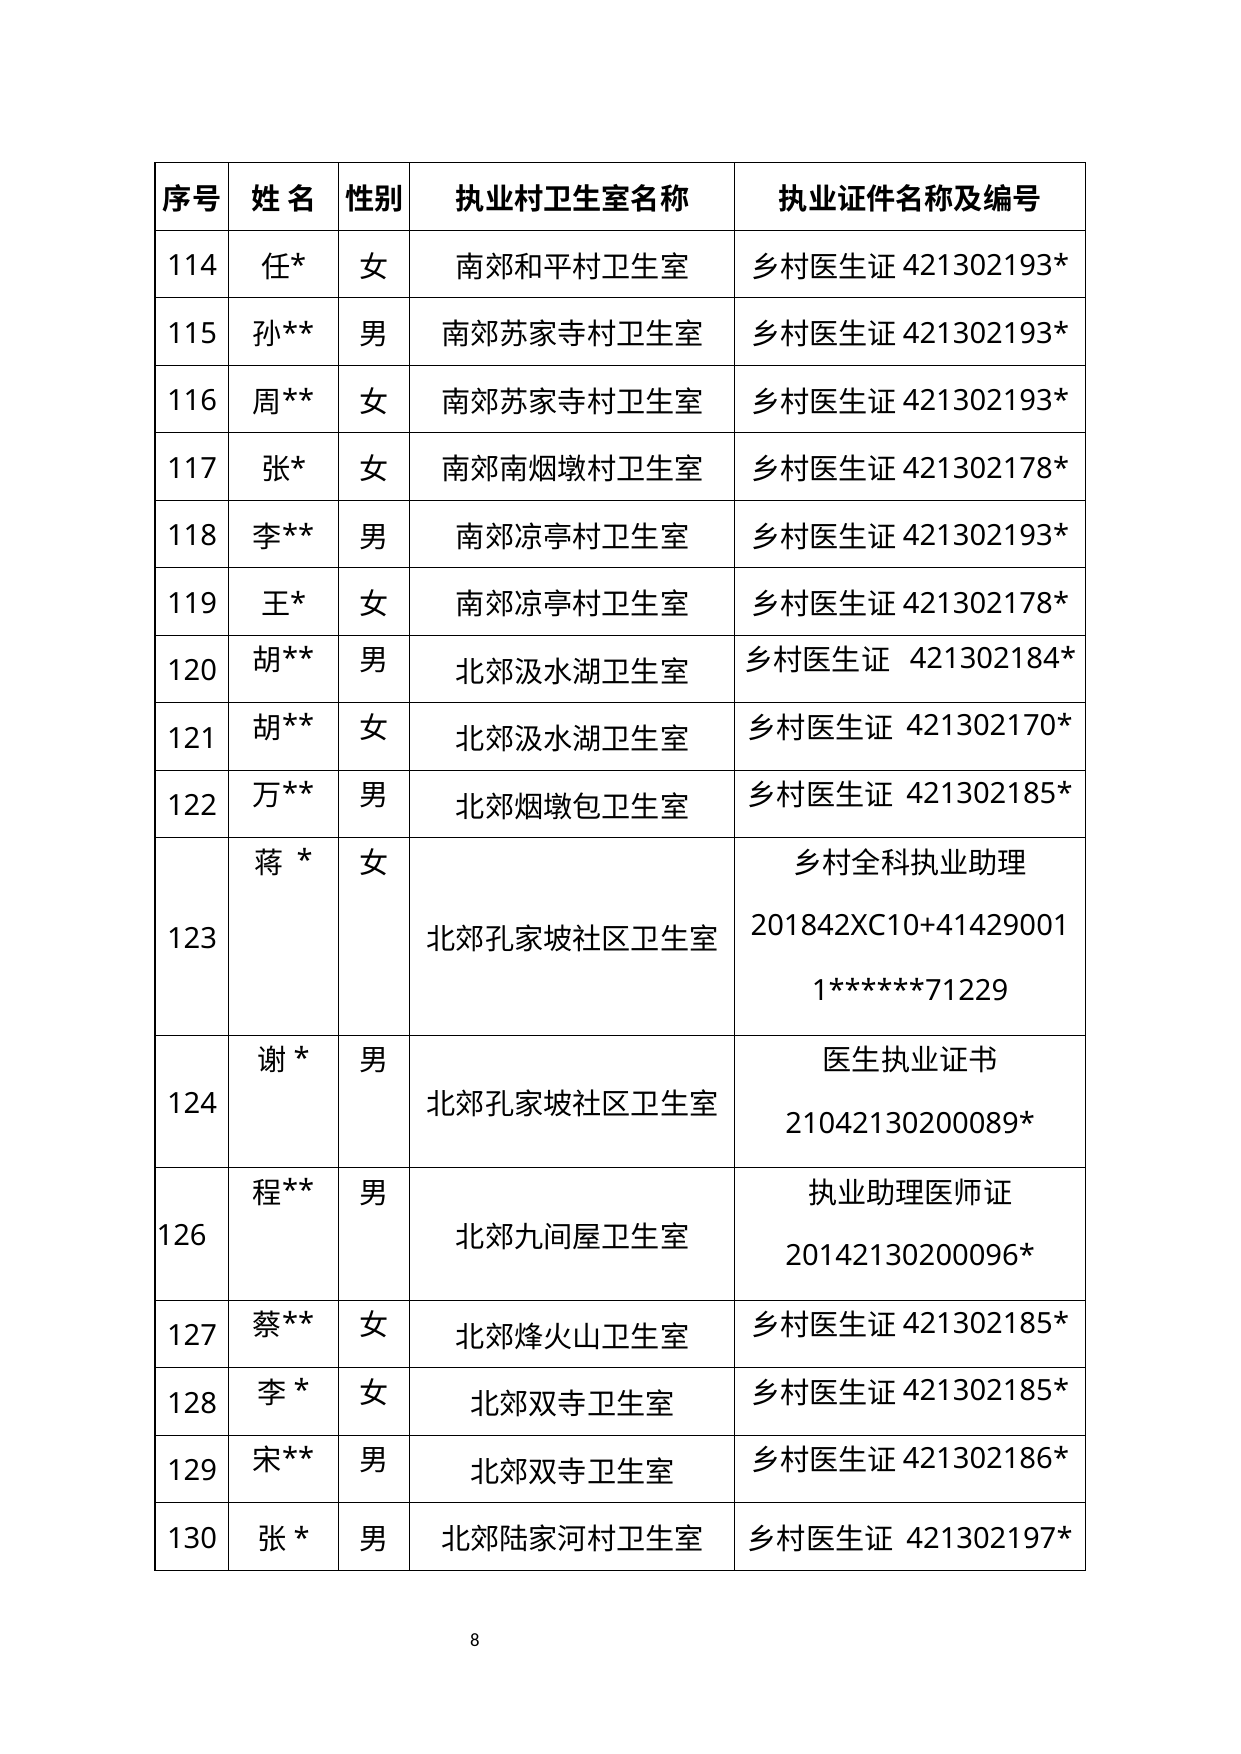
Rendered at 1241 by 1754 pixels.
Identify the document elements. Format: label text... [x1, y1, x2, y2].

table_cell 乡村医生证 421302170* [735, 703, 1085, 769]
table_cell 孙** [229, 298, 338, 364]
table_cell 乡村全科执业助理201842XC10+414290011******71229 [735, 838, 1085, 1034]
table_cell 123 [156, 838, 228, 1034]
table_header 序号 [156, 163, 228, 229]
table_cell 蔡** [229, 1301, 338, 1367]
table_cell 李** [229, 501, 338, 567]
table_cell 乡村医生证421302193* [735, 231, 1085, 297]
table_header 性别 [339, 163, 409, 229]
table_cell 124 [156, 1036, 228, 1167]
table_cell 127 [156, 1301, 228, 1367]
table_cell 女 [339, 366, 409, 432]
table_cell 北郊陆家河村卫生室 [410, 1503, 734, 1569]
table_cell 男 [339, 771, 409, 837]
table_cell 张 * [229, 1503, 338, 1569]
table_cell 北郊双寺卫生室 [410, 1436, 734, 1502]
table_cell 女 [339, 838, 409, 1034]
table_cell 北郊汲水湖卫生室 [410, 636, 734, 702]
table_cell 医生执业证书21042130200089* [735, 1036, 1085, 1167]
table_header 执业证件名称及编号 [735, 163, 1085, 229]
table_cell 胡** [229, 703, 338, 769]
table_cell 乡村医生证 421302185* [735, 771, 1085, 837]
table_cell 女 [339, 1368, 409, 1434]
table_cell 谢 * [229, 1036, 338, 1167]
table_cell 南郊凉亭村卫生室 [410, 501, 734, 567]
table_cell 执业助理医师证20142130200096* [735, 1168, 1085, 1299]
table_cell 北郊烟墩包卫生室 [410, 771, 734, 837]
table_cell 北郊烽火山卫生室 [410, 1301, 734, 1367]
table_cell 男 [339, 501, 409, 567]
table_cell 北郊双寺卫生室 [410, 1368, 734, 1434]
table_cell 女 [339, 1301, 409, 1367]
table_cell 114 [156, 231, 228, 297]
table_cell 女 [339, 231, 409, 297]
table_cell 128 [156, 1368, 228, 1434]
table_cell 乡村医生证421302193* [735, 298, 1085, 364]
table_cell 121 [156, 703, 228, 769]
table_cell 任* [229, 231, 338, 297]
table_cell 乡村医生证 421302184* [735, 636, 1085, 702]
table_cell 女 [339, 703, 409, 769]
table_cell 南郊和平村卫生室 [410, 231, 734, 297]
table_cell 南郊南烟墩村卫生室 [410, 433, 734, 499]
table_cell 117 [156, 433, 228, 499]
table_cell 118 [156, 501, 228, 567]
table_cell 张* [229, 433, 338, 499]
table_cell 126 [156, 1168, 228, 1299]
table_cell 宋** [229, 1436, 338, 1502]
table_cell 乡村医生证421302185* [735, 1368, 1085, 1434]
table_cell 周** [229, 366, 338, 432]
table_cell 120 [156, 636, 228, 702]
table_cell 男 [339, 1503, 409, 1569]
table_cell 乡村医生证421302178* [735, 568, 1085, 634]
table_cell 程** [229, 1168, 338, 1299]
table_cell 女 [339, 568, 409, 634]
table_cell 南郊苏家寺村卫生室 [410, 366, 734, 432]
table_cell 男 [339, 636, 409, 702]
table_header 执业村卫生室名称 [410, 163, 734, 229]
table_cell 119 [156, 568, 228, 634]
table_cell 男 [339, 1036, 409, 1167]
table_cell 北郊九间屋卫生室 [410, 1168, 734, 1299]
table_cell 男 [339, 1168, 409, 1299]
table_cell 北郊汲水湖卫生室 [410, 703, 734, 769]
table_cell 乡村医生证421302193* [735, 501, 1085, 567]
table_cell 南郊凉亭村卫生室 [410, 568, 734, 634]
table_cell 乡村医生证421302186* [735, 1436, 1085, 1502]
table_cell 北郊孔家坡社区卫生室 [410, 838, 734, 1034]
table_header 姓 名 [229, 163, 338, 229]
table_cell 王* [229, 568, 338, 634]
table_cell 116 [156, 366, 228, 432]
table_cell 男 [339, 298, 409, 364]
table_cell 乡村医生证421302185* [735, 1301, 1085, 1367]
table_cell 130 [156, 1503, 228, 1569]
table_cell 女 [339, 433, 409, 499]
table_cell 李 * [229, 1368, 338, 1434]
table_cell 乡村医生证 421302197* [735, 1503, 1085, 1569]
table_cell 胡** [229, 636, 338, 702]
table_cell 男 [339, 1436, 409, 1502]
table_cell 乡村医生证421302178* [735, 433, 1085, 499]
table_cell 122 [156, 771, 228, 837]
table_cell 115 [156, 298, 228, 364]
table_cell 129 [156, 1436, 228, 1502]
table_cell 蒋 * [229, 838, 338, 1034]
table_cell 北郊孔家坡社区卫生室 [410, 1036, 734, 1167]
table_cell 万** [229, 771, 338, 837]
table_cell 乡村医生证421302193* [735, 366, 1085, 432]
table_cell 南郊苏家寺村卫生室 [410, 298, 734, 364]
